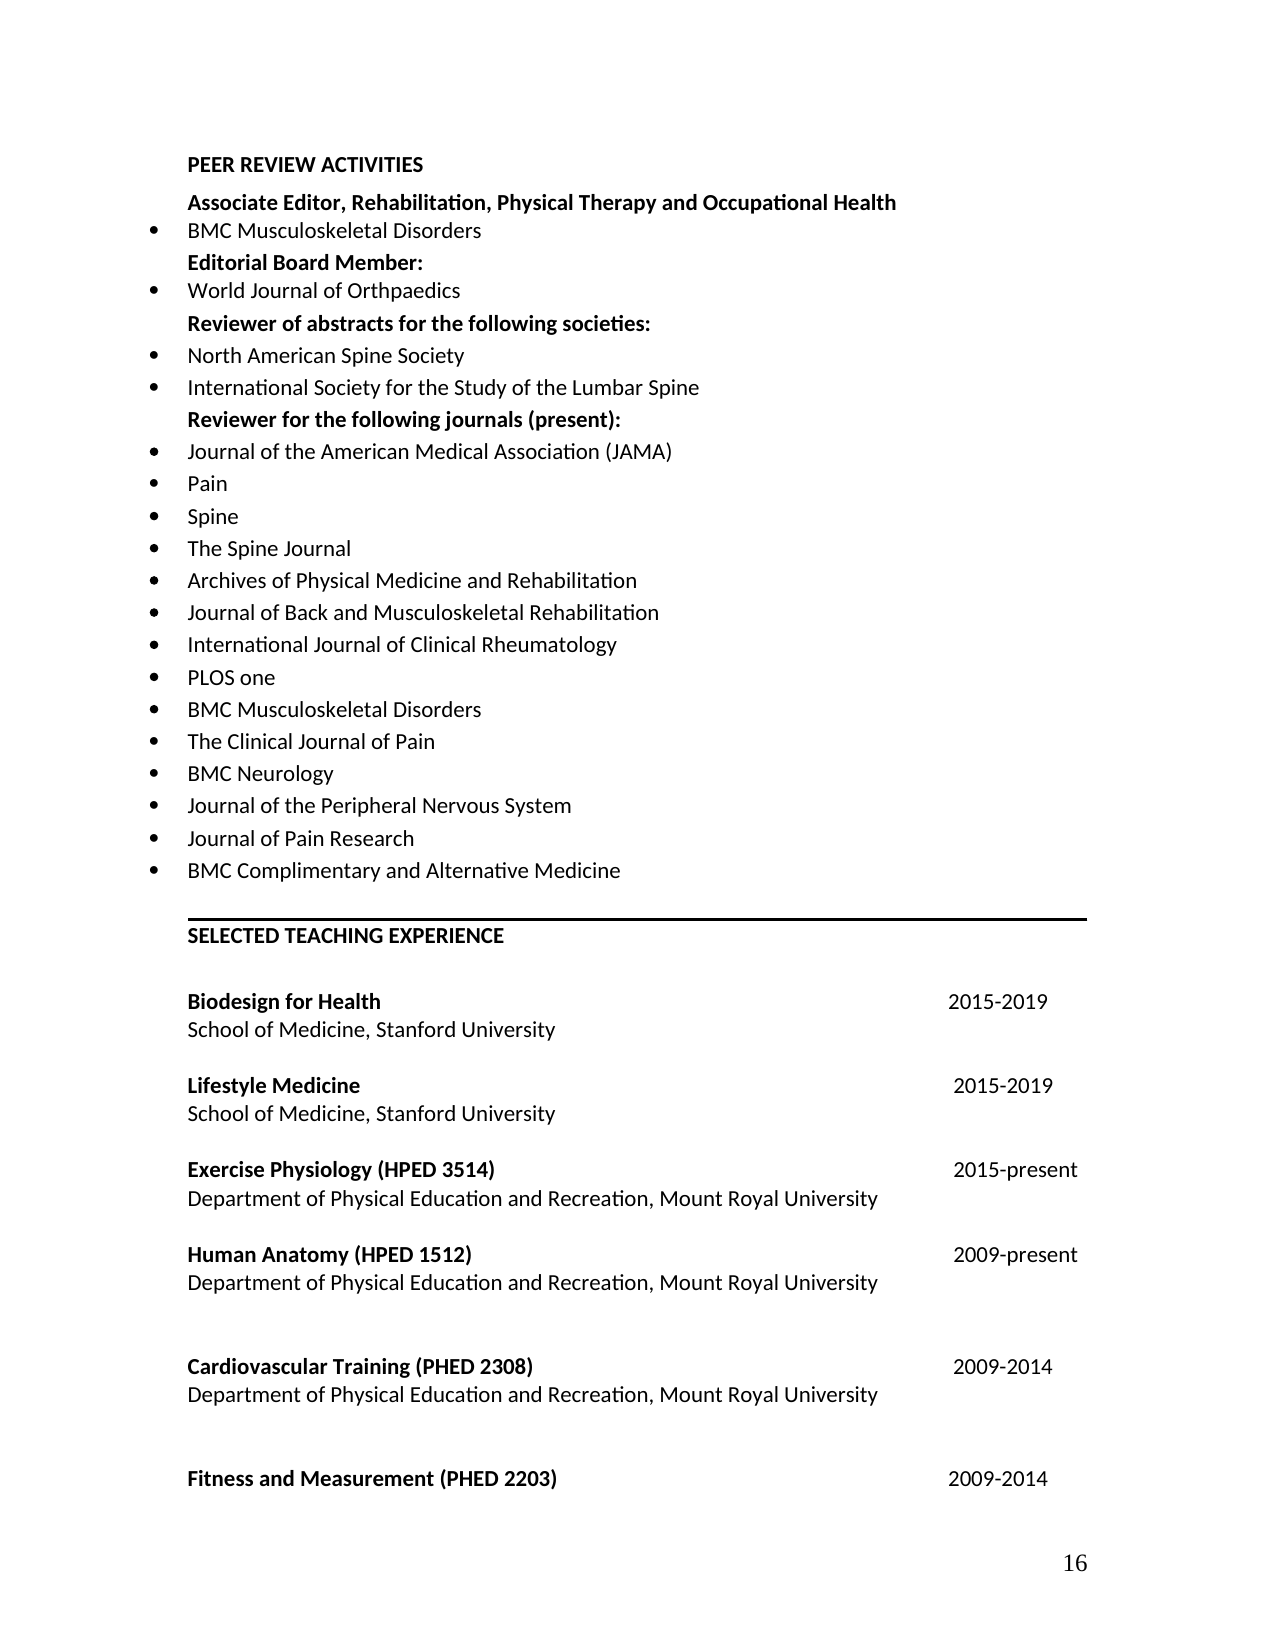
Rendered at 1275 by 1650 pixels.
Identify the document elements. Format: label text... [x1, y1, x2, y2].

list PLOS one [150, 663, 1087, 691]
list Journal of the Peripheral Nervous System [150, 791, 1087, 819]
text Department of Physical Education and Recreation, Mount Royal University [187, 1184, 1087, 1212]
list BMC Neurology [150, 759, 1087, 787]
text Associate Editor, Rehabilitation, Physical Therapy and Occupational Health [187, 188, 1087, 216]
list The Spine Journal [150, 534, 1087, 562]
list World Journal of Orthpaedics [150, 276, 1087, 304]
text School of Medicine, Stanford University [187, 1016, 1087, 1043]
list Archives of Physical Medicine and Rehabilitation [150, 566, 1087, 594]
text Department of Physical Education and Recreation, Mount Royal University [187, 1268, 1087, 1296]
text Human Anatomy (HPED 1512) 2009-present [187, 1240, 1087, 1268]
list BMC Musculoskeletal Disorders [150, 695, 1087, 723]
text Exercise Physiology (HPED 3514) 2015-present [187, 1156, 1087, 1184]
text PEER REVIEW ACTIVITIES [187, 150, 1087, 178]
list Journal of Back and Musculoskeletal Rehabilitation [150, 598, 1087, 626]
list North American Spine Society [150, 341, 1087, 369]
list Spine [150, 502, 1087, 530]
list Reviewer for the following journals (present): [187, 405, 1087, 433]
list Journal of the American Medical Association (JAMA) [150, 437, 1087, 465]
list International Society for the Study of the Lumbar Spine [150, 373, 1087, 401]
text Cardiovascular Training (PHED 2308) 2009-2014 [187, 1352, 1087, 1380]
list BMC Musculoskeletal Disorders [150, 216, 1087, 244]
text Biodesign for Health 2015-2019 [187, 987, 1087, 1016]
text Lifestyle Medicine 2015-2019 [187, 1072, 1087, 1099]
list The Clinical Journal of Pain [150, 727, 1087, 755]
list Journal of Pain Research [150, 824, 1087, 852]
list BMC Complimentary and Alternative Medicine [150, 856, 1087, 884]
list Reviewer of abstracts for the following societies: [187, 309, 1087, 337]
text School of Medicine, Stanford University [187, 1099, 1087, 1128]
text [187, 1380, 1087, 1408]
text SELECTED TEACHING EXPERIENCE [187, 921, 1087, 949]
text Fitness and Measurement (PHED 2203) 2009-2014 [187, 1464, 1087, 1492]
list Pain [150, 469, 1087, 498]
list International Journal of Clinical Rheumatology [150, 631, 1087, 658]
text Editorial Board Member: [187, 248, 1087, 276]
